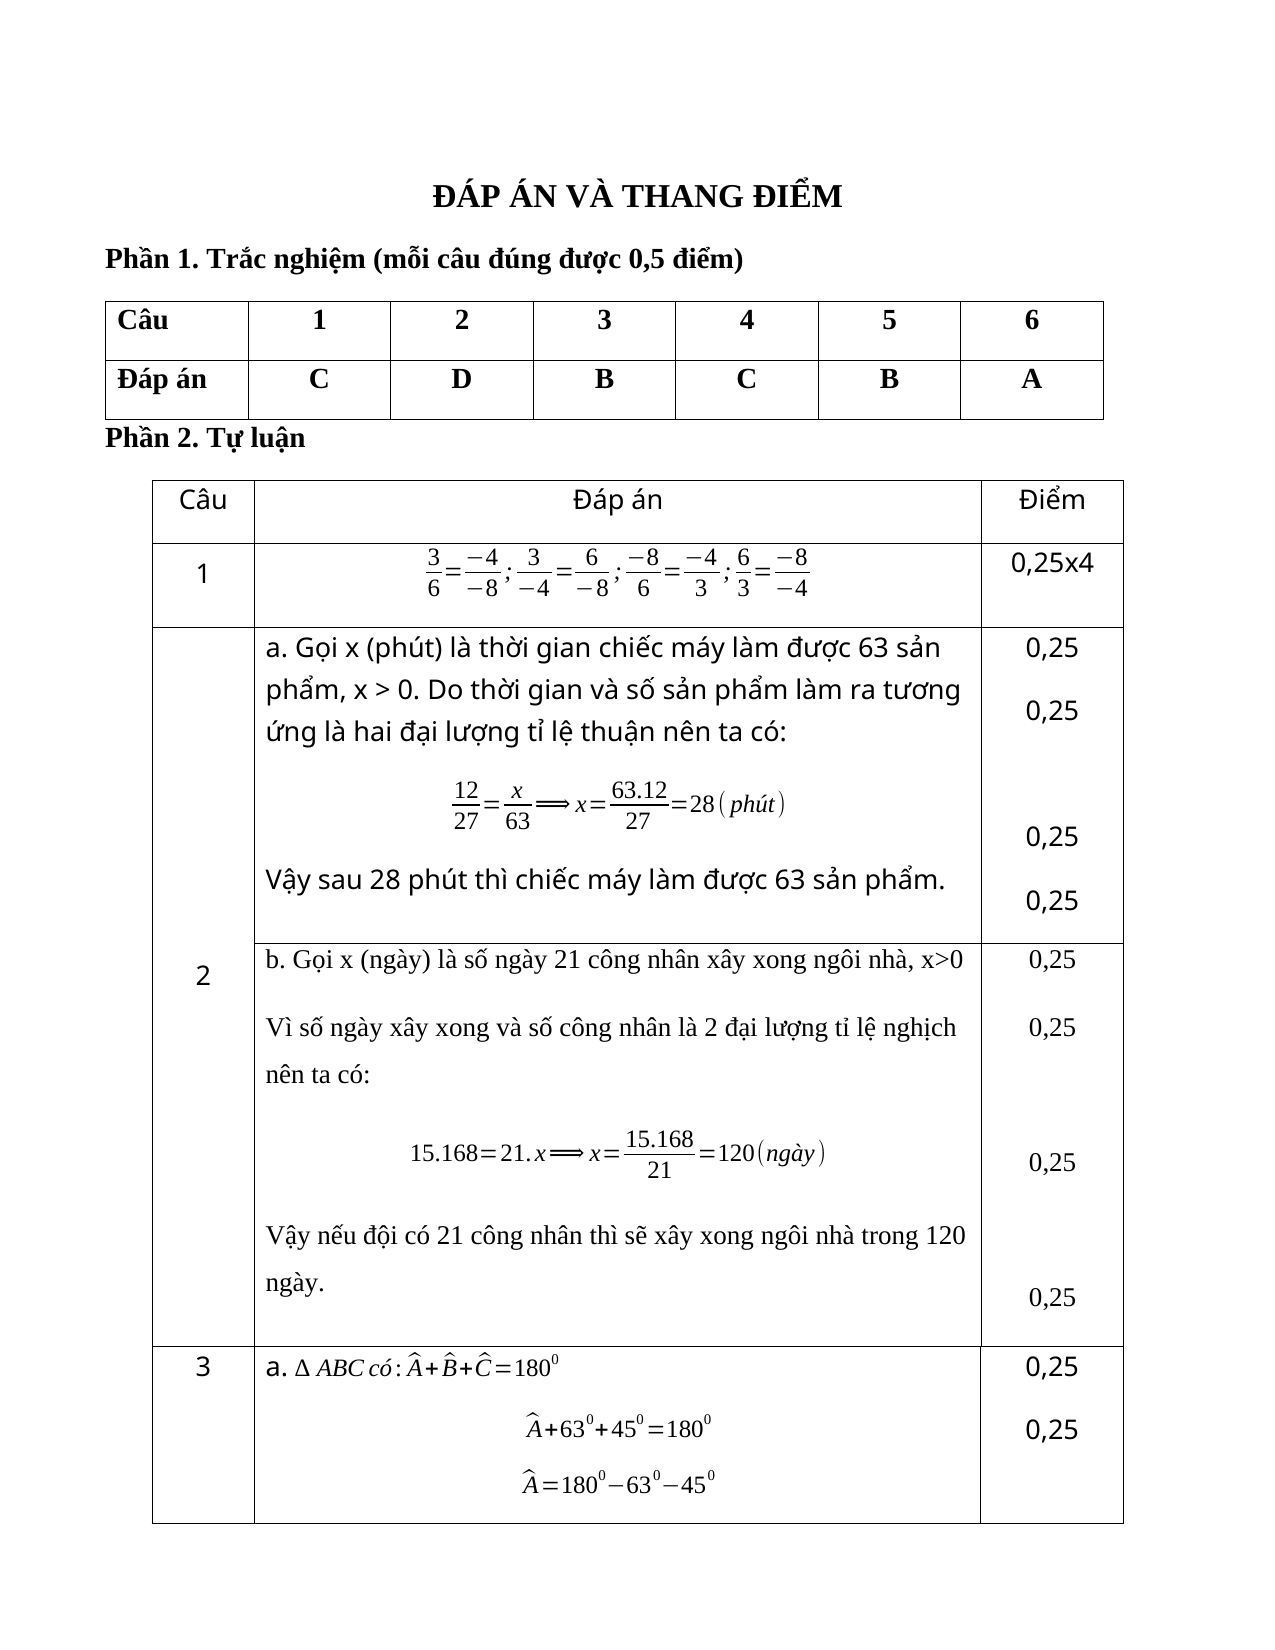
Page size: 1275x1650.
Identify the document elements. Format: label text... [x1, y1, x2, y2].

table_cell 2 [153, 628, 254, 1346]
text Phần 1. Trắc nghiệm (mỗi câu đúng được 0,5 điểm) [105, 241, 1170, 275]
table_cell a. Gọi x (phút) là thời gian chiếc máy làm được 63 sản phẩm, x > 0. Do thời gian và số sản phẩm làm ra tương ứng là hai đại lượng tỉ lệ thuận nên ta có: Vậy sau 28 phút thì chiếc máy làm được 63 sản phẩm. [255, 628, 981, 943]
table_header Đáp án [255, 481, 981, 542]
table_header 5 [819, 302, 960, 360]
table_header 4 [676, 302, 818, 360]
table_cell 0,25x4 [982, 544, 1123, 627]
table_cell C [676, 361, 818, 419]
table_header Câu [153, 481, 254, 542]
table_cell Đáp án [106, 361, 248, 419]
table_cell A [961, 361, 1103, 419]
table_cell 0,25 0,25 0,25 0,25 [982, 628, 1123, 943]
table_cell C [249, 361, 390, 419]
table_cell b. Gọi x (ngày) là số ngày 21 công nhân xây xong ngôi nhà, x>0 Vì số ngày xây xong và số công nhân là 2 đại lượng tỉ lệ nghịch nên ta có: Vậy nếu đội có 21 công nhân thì sẽ xây xong ngôi nhà trong 120 ngày. [255, 944, 981, 1346]
text ĐÁP ÁN VÀ THANG ĐIỂM [105, 177, 1170, 215]
text Phần 2. Tự luận [105, 420, 1170, 454]
table_cell B [534, 361, 675, 419]
table_cell 1 [153, 544, 254, 627]
table_cell D [391, 361, 533, 419]
table_cell 0,25 0,25 0,25 0,25 [982, 944, 1123, 1346]
table_cell B [819, 361, 960, 419]
table_header Câu [106, 302, 248, 360]
table_header 3 [534, 302, 675, 360]
table_header 2 [391, 302, 533, 360]
table_header Điểm [982, 481, 1123, 542]
table_header 1 [249, 302, 390, 360]
table_cell 3 [153, 1347, 254, 1522]
table_header 6 [961, 302, 1103, 360]
table_cell [255, 544, 981, 627]
table_cell a. [255, 1347, 980, 1522]
table_cell 0,25 0,25 0,25 0,25 [981, 1347, 1123, 1522]
